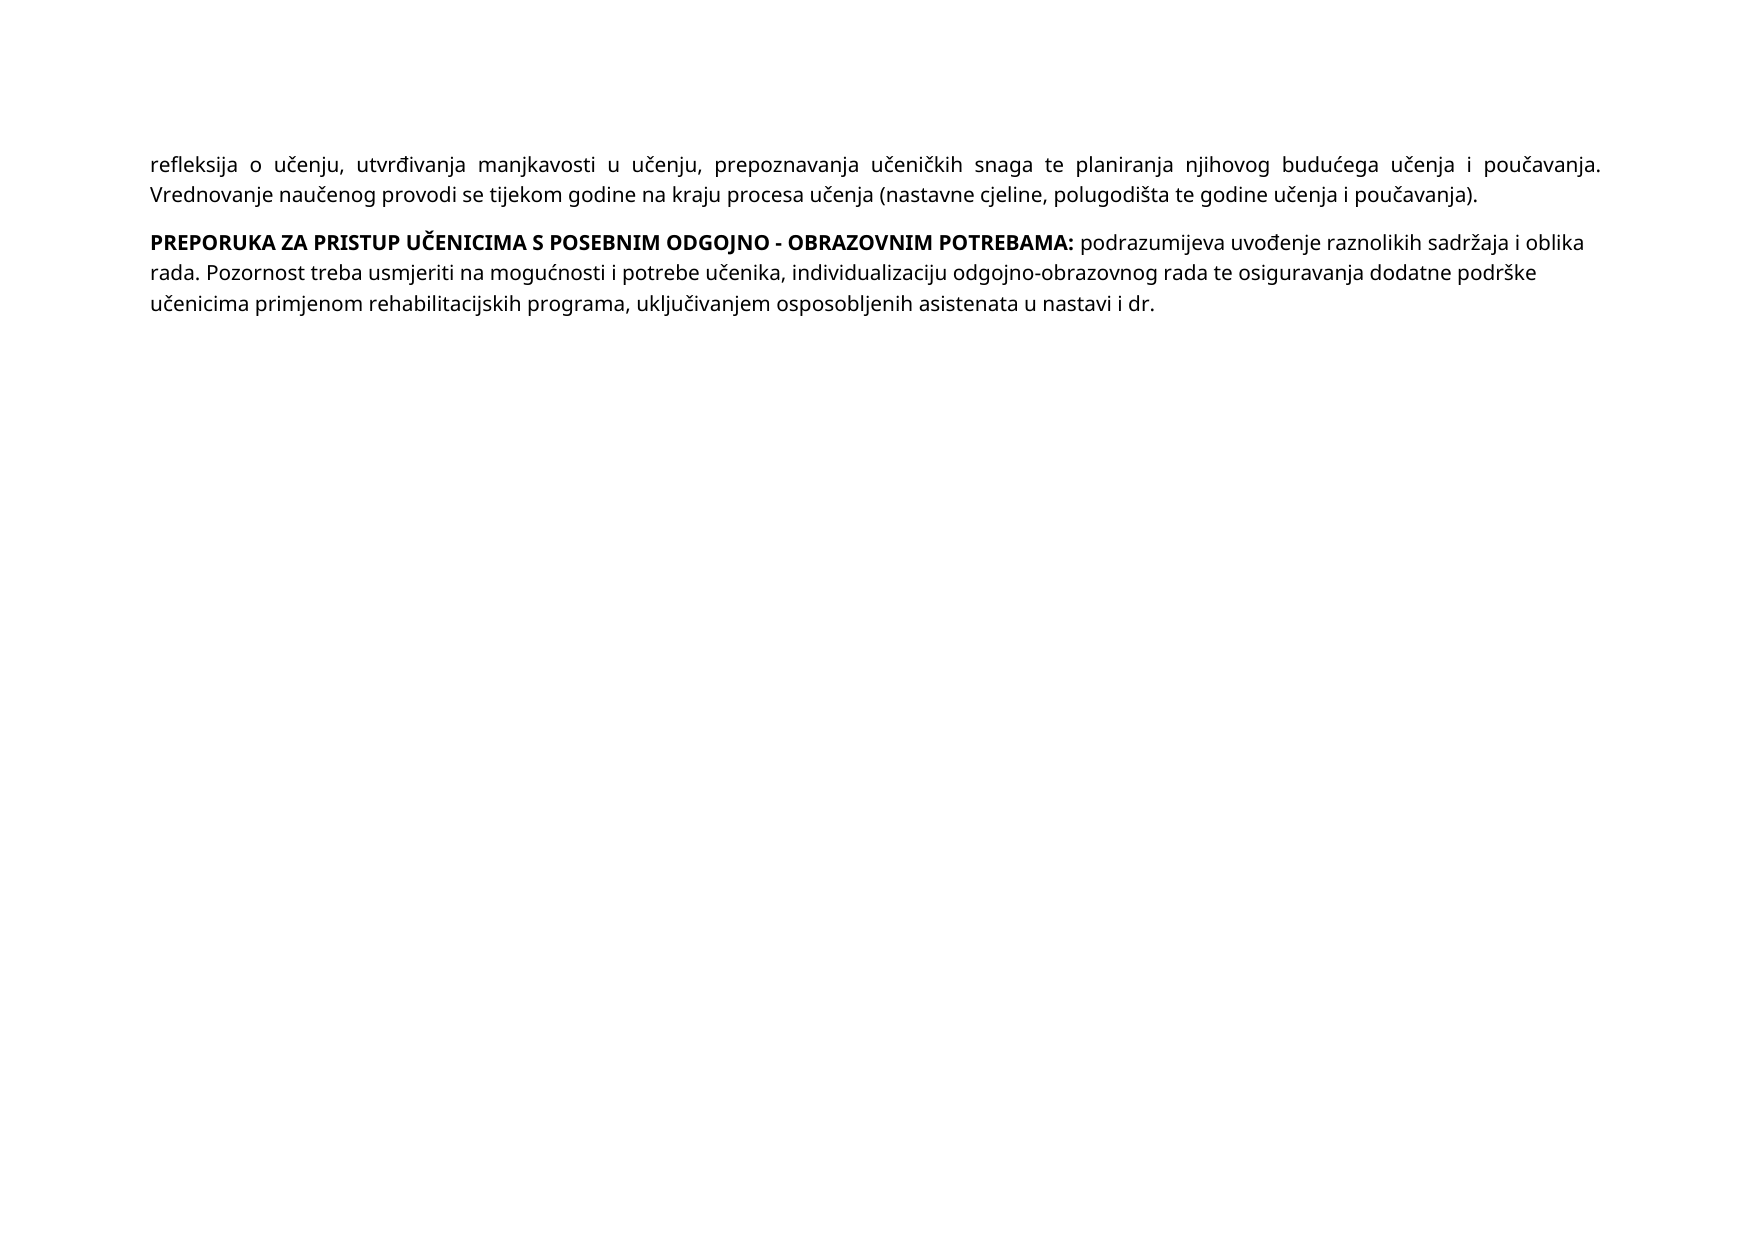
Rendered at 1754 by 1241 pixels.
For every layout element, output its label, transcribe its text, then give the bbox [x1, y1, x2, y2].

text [150, 150, 1604, 209]
text PREPORUKA ZA PRISTUP UČENICIMA S POSEBNIM ODGOJNO - OBRAZOVNIM POTREBAMA: podrazumijeva uvođenje raznolikih sadržaja i oblika rada. Pozornost treba usmjeriti na mogućnosti i potrebe učenika, individualizaciju odgojno-obrazovnog rada te osiguravanja dodatne podrške učenicima primjenom rehabilitacijskih programa, uključivanjem osposobljenih asistenata u nastavi i dr. [150, 228, 1604, 318]
